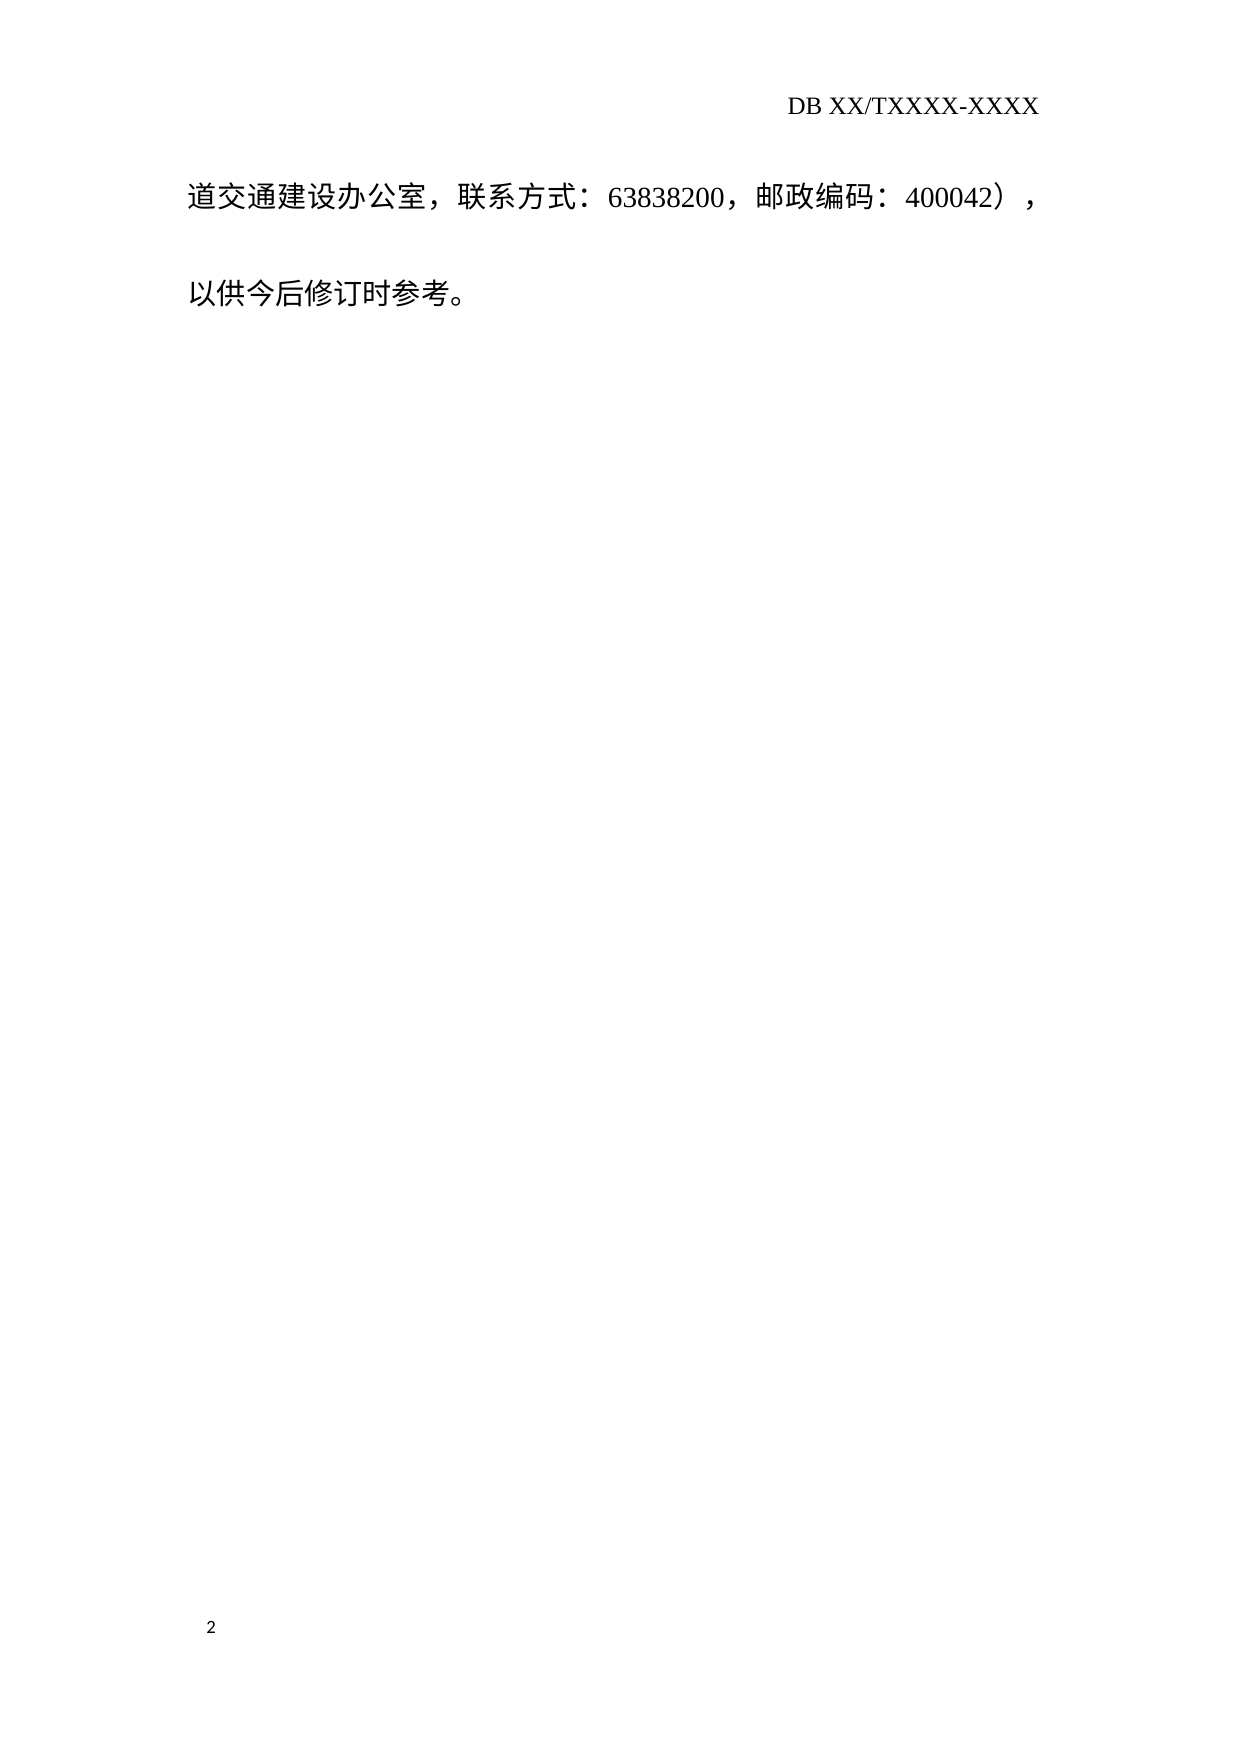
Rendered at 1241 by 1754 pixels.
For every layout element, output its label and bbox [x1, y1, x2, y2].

text [187, 162, 1053, 324]
